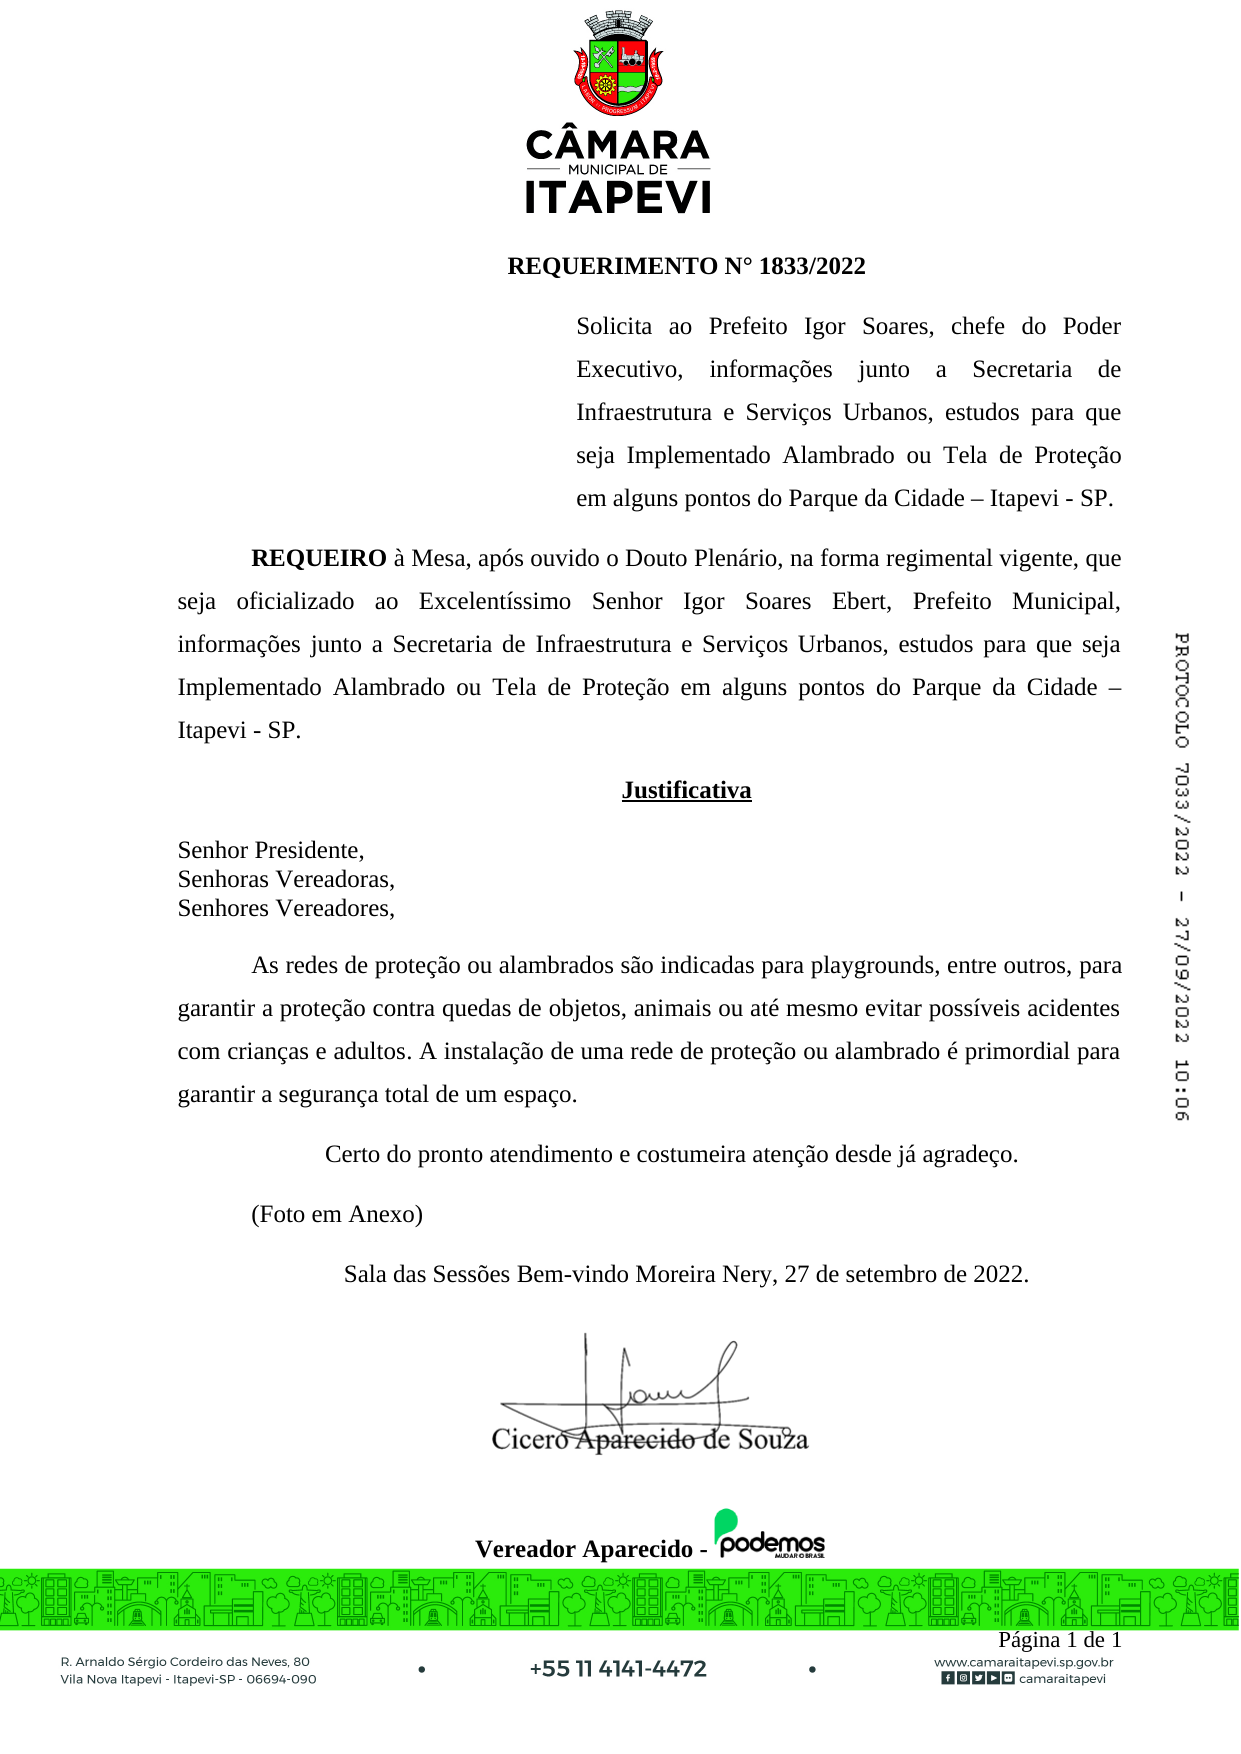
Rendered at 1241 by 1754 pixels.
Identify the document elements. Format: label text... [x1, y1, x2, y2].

text Sala das Sessões Bem-vindo Moreira Nery, 27 de setembro de 2022. [177, 1259, 1122, 1288]
text (Foto em Anexo) [177, 1199, 1122, 1228]
text Senhoras Vereadoras, [177, 864, 1122, 893]
text Certo do pronto atendimento e costumeira atenção desde já agradeço. [177, 1139, 1122, 1168]
picture [0, 0, 1239, 1711]
text Senhor Presidente, [177, 835, 1122, 864]
text REQUEIRO à Mesa, após ouvido o Douto Plenário, na forma regimental vigente, que seja oficializado ao Excelentíssimo Senhor Igor Soares Ebert, Prefeito Municipal, informações junto a Secretaria de Infraestrutura e Serviços Urbanos, estudos para que seja Implementado Alambrado ou Tela de Proteção em alguns pontos do Parque da Cidade – Itapevi - SP. [177, 543, 1122, 744]
text Solicita ao Prefeito Igor Soares, chefe do Poder Executivo, informações junto a Secretaria de Infraestrutura e Serviços Urbanos, estudos para que seja Implementado Alambrado ou Tela de Proteção em alguns pontos do Parque da Cidade – Itapevi - SP. [576, 311, 1122, 512]
text As redes de proteção ou alambrados são indicadas para playgrounds, entre outros, para garantir a proteção contra quedas de objetos, animais ou até mesmo evitar possíveis acidentes com crianças e adultos. A instalação de uma rede de proteção ou alambrado é primordial para garantir a segurança total de um espaço. [177, 950, 1122, 1108]
text REQUERIMENTO N° 1833/2022 [177, 251, 1122, 280]
text Vereador Aparecido - [177, 1509, 1122, 1563]
text Justificativa [177, 775, 1122, 804]
text Senhores Vereadores, [177, 893, 1122, 921]
